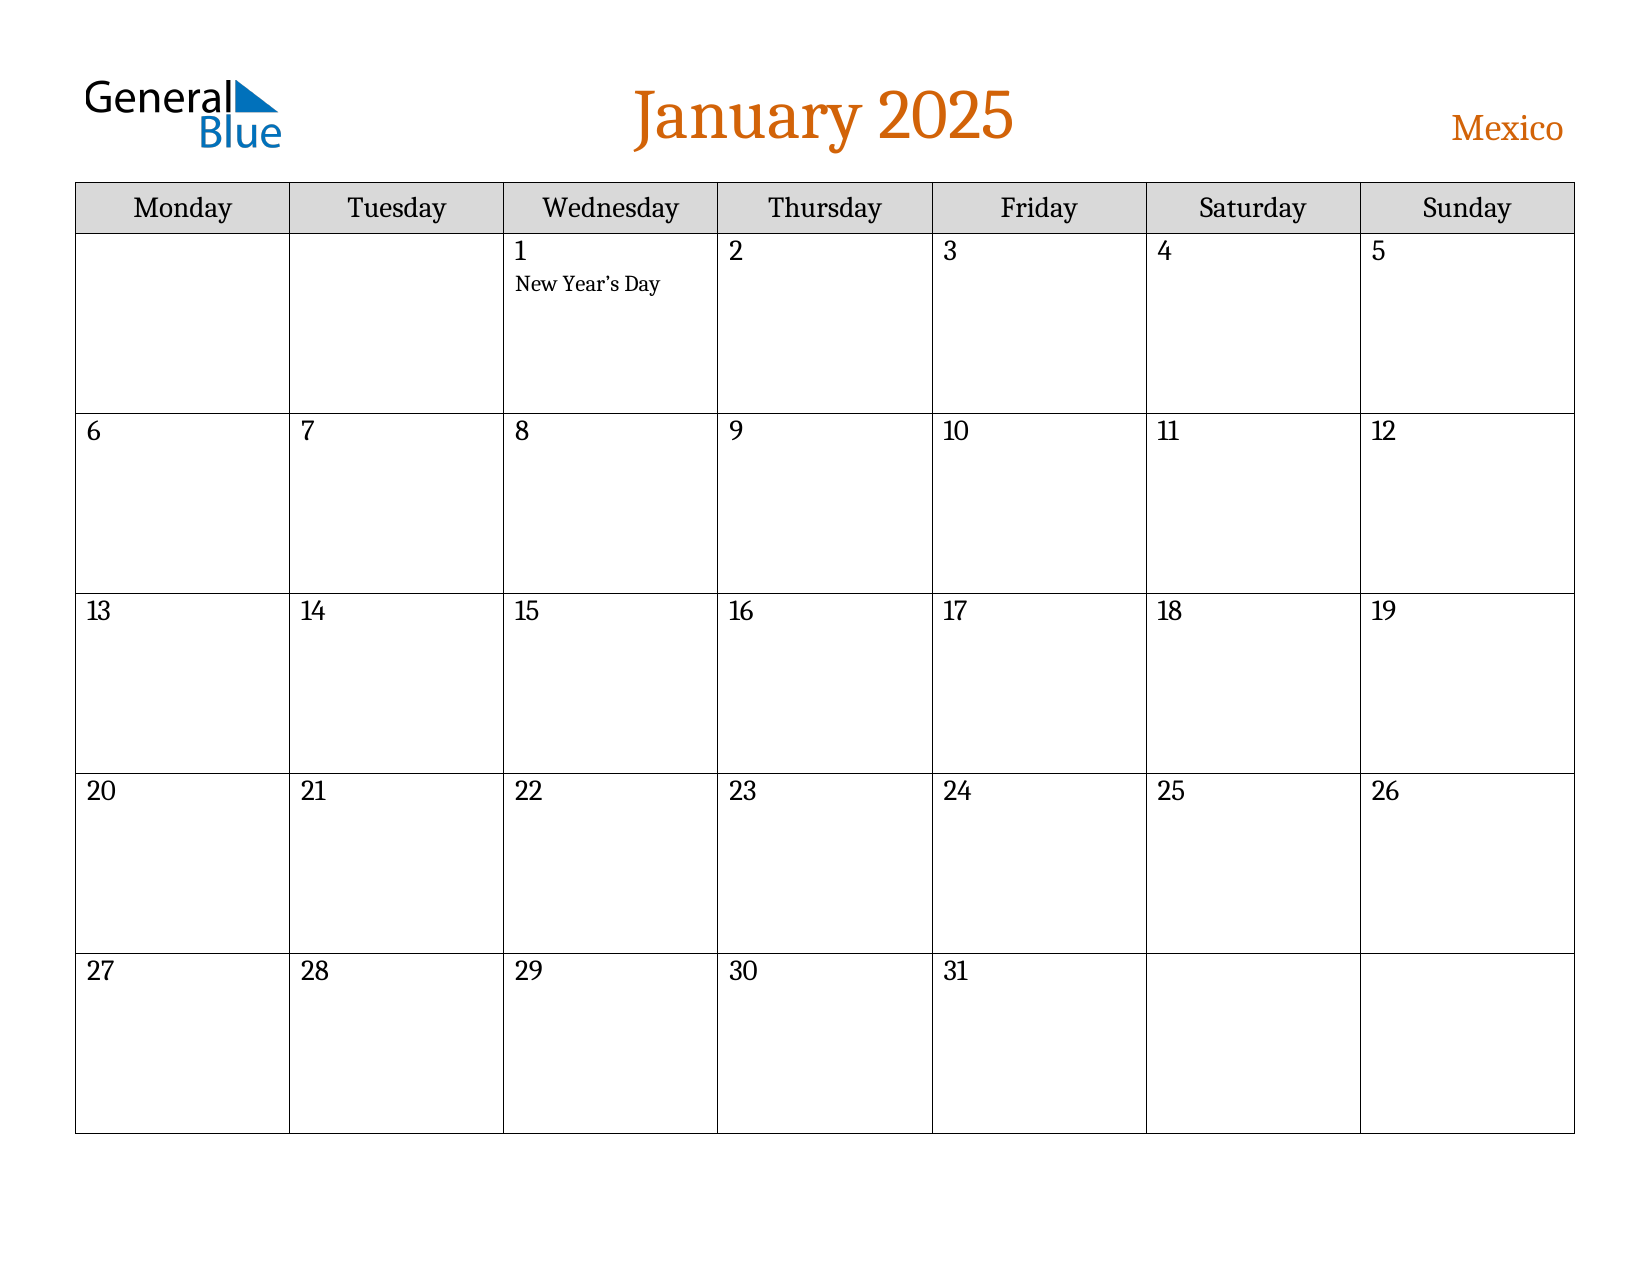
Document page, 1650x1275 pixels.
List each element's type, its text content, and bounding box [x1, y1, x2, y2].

table_cell [504, 990, 717, 1133]
table_cell 14 [290, 594, 503, 630]
table_cell 26 [1361, 774, 1574, 810]
table_cell Tuesday [290, 183, 503, 233]
table_cell [718, 990, 932, 1133]
table_cell 1 [504, 234, 717, 270]
table_cell 11 [1147, 414, 1360, 450]
table_cell 5 [1361, 234, 1574, 270]
table_cell 9 [718, 414, 932, 450]
table_cell 18 [1147, 594, 1360, 630]
table_cell 30 [718, 954, 932, 990]
table_cell 31 [933, 954, 1146, 990]
table_cell [718, 450, 932, 593]
table_cell [933, 630, 1146, 773]
table_cell [1147, 990, 1360, 1133]
table_cell 4 [1147, 234, 1360, 270]
table_cell 23 [718, 774, 932, 810]
table_cell [718, 810, 932, 953]
table_cell [290, 630, 503, 773]
table_cell [504, 450, 717, 593]
table_cell 24 [933, 774, 1146, 810]
table_cell [1361, 990, 1574, 1133]
table_cell Sunday [1361, 183, 1574, 233]
table_cell Wednesday [504, 183, 717, 233]
table_cell 2 [718, 234, 932, 270]
table_cell [1147, 450, 1360, 593]
table_cell New Year’s Day [504, 270, 717, 413]
table_cell 22 [504, 774, 717, 810]
table_cell 28 [290, 954, 503, 990]
table_cell Thursday [718, 183, 932, 233]
table_cell [1147, 270, 1360, 413]
table_cell [290, 990, 503, 1133]
table_cell Friday [933, 183, 1146, 233]
table_cell [504, 810, 717, 953]
table_cell 6 [76, 414, 289, 450]
table_cell [76, 810, 289, 953]
table_cell [76, 270, 289, 413]
table_cell [290, 234, 503, 270]
table_cell [1361, 450, 1574, 593]
table_cell [1147, 954, 1360, 990]
table_cell [718, 270, 932, 413]
table_cell [290, 450, 503, 593]
table_cell [76, 990, 289, 1133]
table_cell [290, 810, 503, 953]
table_cell [1147, 810, 1360, 953]
picture [86, 80, 281, 148]
table_cell 17 [933, 594, 1146, 630]
table_cell 15 [504, 594, 717, 630]
table_cell [933, 450, 1146, 593]
table_cell Saturday [1147, 183, 1360, 233]
table_cell [1361, 270, 1574, 413]
table_cell [76, 450, 289, 593]
table_cell 8 [504, 414, 717, 450]
table_cell 20 [76, 774, 289, 810]
table_cell [504, 630, 717, 773]
table_cell 12 [1361, 414, 1574, 450]
table_cell 13 [76, 594, 289, 630]
table_cell 21 [290, 774, 503, 810]
table_cell Monday [76, 183, 289, 233]
table_header January 2025 [504, 75, 1146, 182]
table_cell [1361, 810, 1574, 953]
table_cell 19 [1361, 594, 1574, 630]
table_cell 16 [718, 594, 932, 630]
table_cell [1361, 954, 1574, 990]
table_cell [933, 270, 1146, 413]
table_cell 25 [1147, 774, 1360, 810]
table_cell [718, 630, 932, 773]
table_cell 10 [933, 414, 1146, 450]
table_cell [1147, 630, 1360, 773]
table_cell [76, 630, 289, 773]
table_cell [1361, 630, 1574, 773]
table_cell 29 [504, 954, 717, 990]
table_header [76, 75, 503, 182]
table_cell 7 [290, 414, 503, 450]
table_cell [76, 234, 289, 270]
table_cell 3 [933, 234, 1146, 270]
table_cell [290, 270, 503, 413]
table_header Mexico [1146, 75, 1574, 182]
table_cell [933, 810, 1146, 953]
table_cell [933, 990, 1146, 1133]
table_cell 27 [76, 954, 289, 990]
